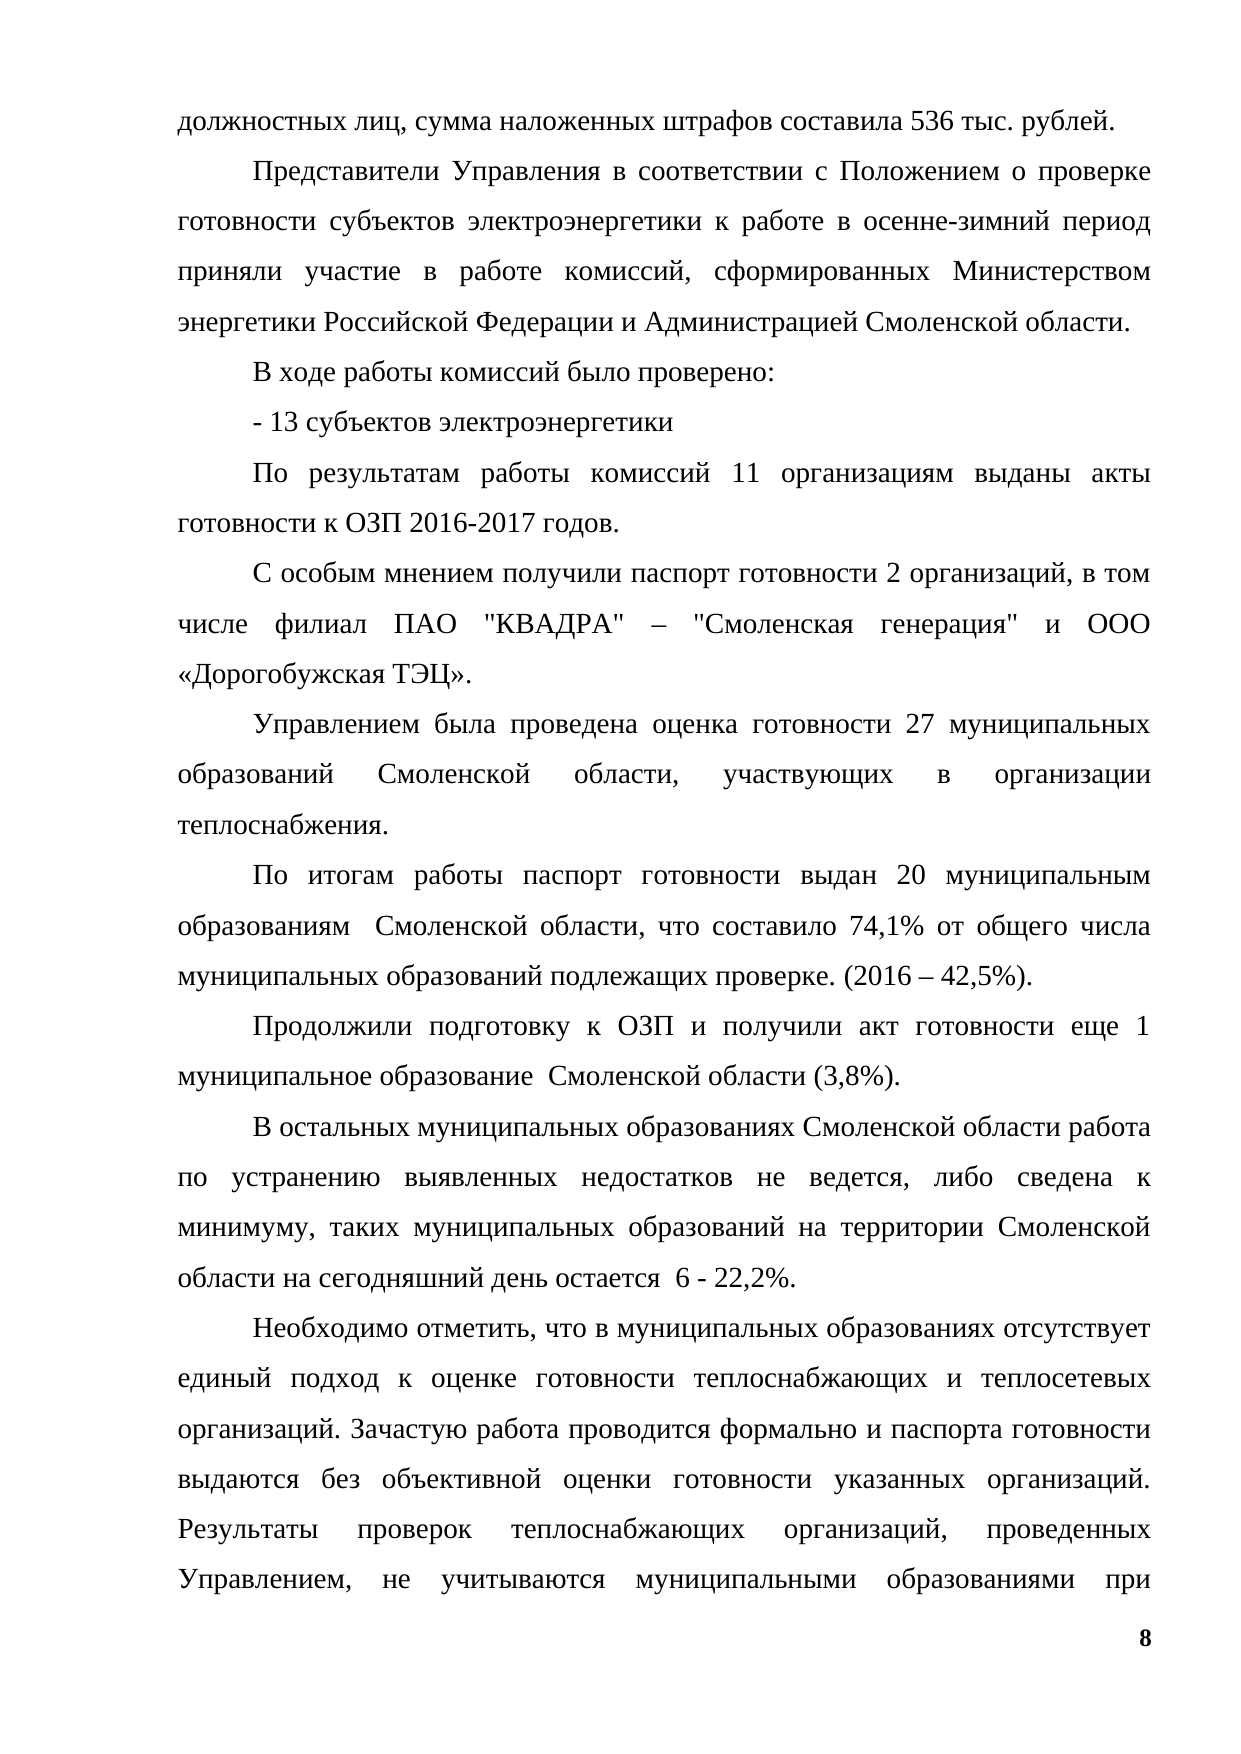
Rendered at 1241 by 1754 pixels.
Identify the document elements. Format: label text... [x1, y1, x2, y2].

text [177, 1310, 1152, 1595]
text По результатам работы комиссий 11 организациям выданы акты готовности к ОЗП 2016-2017 годов. [177, 455, 1152, 539]
text - 13 субъектов электроэнергетики [177, 404, 1152, 438]
text В остальных муниципальных образованиях Смоленской области работа по устранению выявленных недостатков не ведется, либо сведена к минимуму, таких муниципальных образований на территории Смоленской области на сегодняшний день остается 6 - 22,2%. [177, 1109, 1152, 1293]
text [177, 103, 1152, 136]
text Продолжили подготовку к ОЗП и получили акт готовности еще 1 муниципальное образование Смоленской области (3,8%). [177, 1008, 1152, 1092]
text С особым мнением получили паспорт готовности 2 организаций, в том числе филиал ПАО "КВАДРА" – "Смоленская генерация" и ООО «Дорогобужская ТЭЦ». [177, 555, 1152, 689]
text По итогам работы паспорт готовности выдан 20 муниципальным образованиям Смоленской области, что составило 74,1% от общего числа муниципальных образований подлежащих проверке. (2016 – 42,5%). [177, 857, 1152, 991]
text В ходе работы комиссий было проверено: [177, 354, 1152, 388]
text Управлением была проведена оценка готовности 27 муниципальных образований Смоленской области, участвующих в организации теплоснабжения. [177, 706, 1152, 841]
text Представители Управления в соответствии с Положением о проверке готовности субъектов электроэнергетики к работе в осенне-зимний период приняли участие в работе комиссий, сформированных Министерством энергетики Российской Федерации и Администрацией Смоленской области. [177, 153, 1152, 337]
